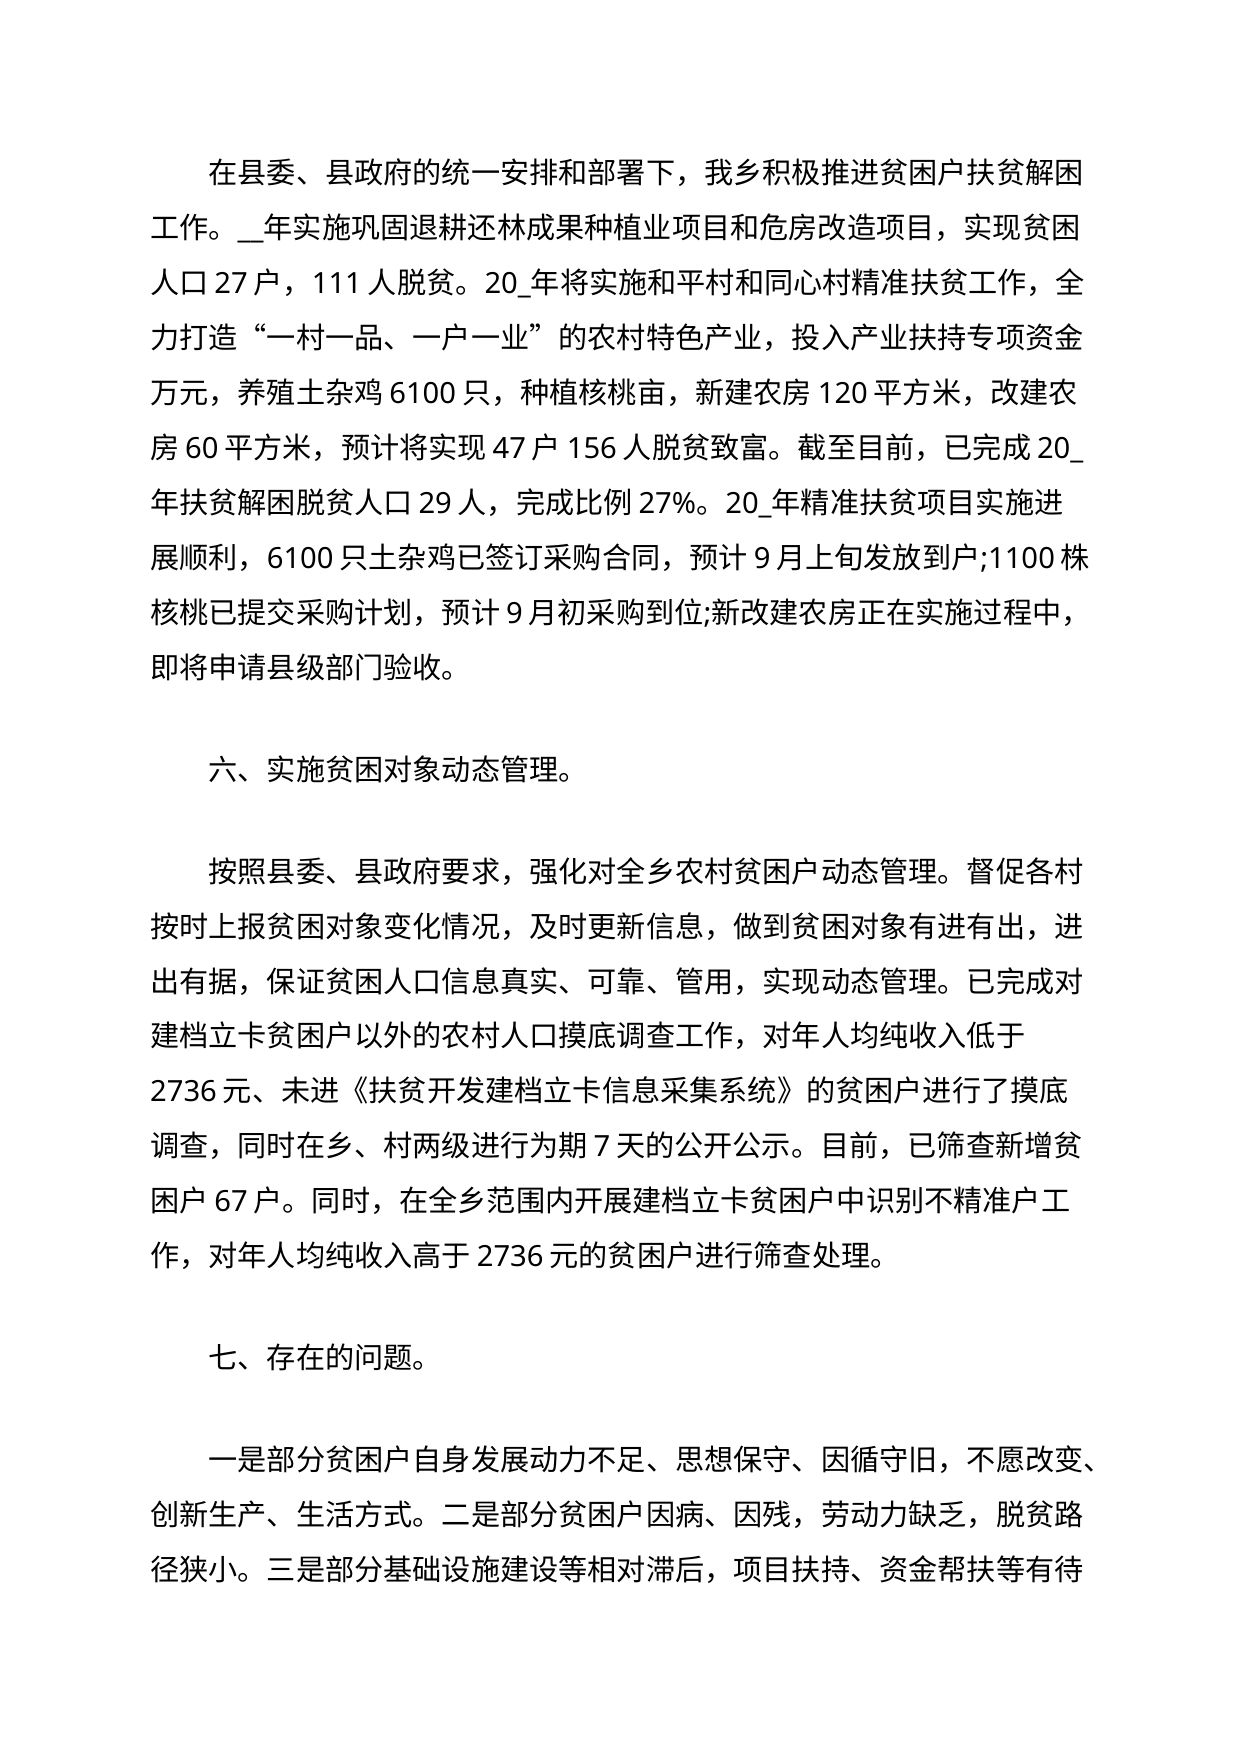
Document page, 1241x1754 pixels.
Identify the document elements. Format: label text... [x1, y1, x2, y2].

text 在县委、县政府的统一安排和部署下，我乡积极推进贫困户扶贫解困工作。__年实施巩固退耕还林成果种植业项目和危房改造项目，实现贫困人口27户，111人脱贫。20_年将实施和平村和同心村精准扶贫工作，全力打造“一村一品、一户一业”的农村特色产业，投入产业扶持专项资金万元，养殖土杂鸡6100只，种植核桃亩，新建农房120平方米，改建农房60平方米，预计将实现47户156人脱贫致富。截至目前，已完成20_年扶贫解困脱贫人口29人，完成比例27%。20_年精准扶贫项目实施进展顺利，6100只土杂鸡已签订采购合同，预计9月上旬发放到户;1100株核桃已提交采购计划，预计9月初采购到位;新改建农房正在实施过程中，即将申请县级部门验收。 [150, 150, 1090, 687]
text 六、实施贫困对象动态管理。 [150, 747, 1090, 789]
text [150, 1437, 1090, 1589]
text 按照县委、县政府要求，强化对全乡农村贫困户动态管理。督促各村按时上报贫困对象变化情况，及时更新信息，做到贫困对象有进有出，进出有据，保证贫困人口信息真实、可靠、管用，实现动态管理。已完成对建档立卡贫困户以外的农村人口摸底调查工作，对年人均纯收入低于2736元、未进《扶贫开发建档立卡信息采集系统》的贫困户进行了摸底调查，同时在乡、村两级进行为期7天的公开公示。目前，已筛查新增贫困户67户。同时，在全乡范围内开展建档立卡贫困户中识别不精准户工作，对年人均纯收入高于2736元的贫困户进行筛查处理。 [150, 848, 1090, 1275]
text 七、存在的问题。 [150, 1335, 1090, 1377]
